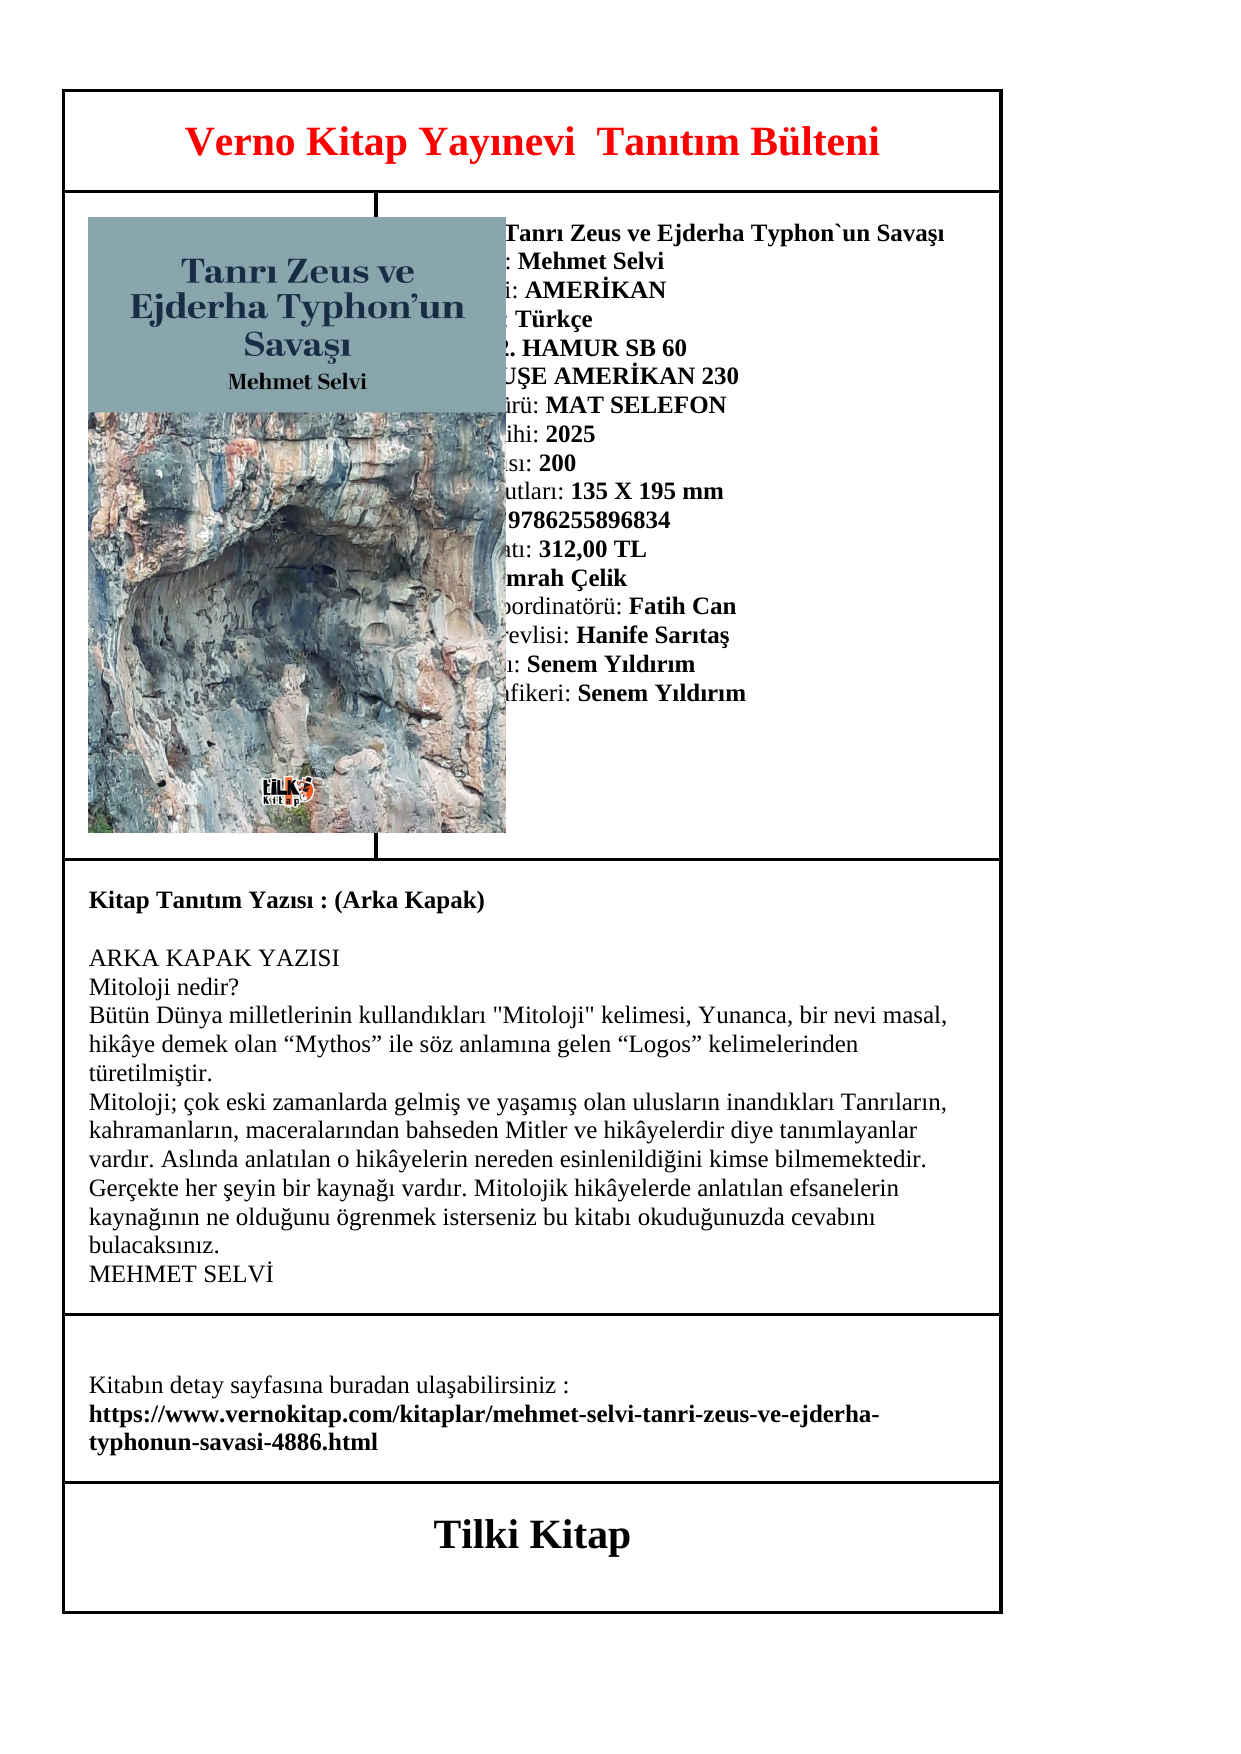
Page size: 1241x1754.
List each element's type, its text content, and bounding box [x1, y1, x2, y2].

table_cell [65, 193, 374, 857]
table_cell Tilki Kitap [65, 1484, 999, 1611]
table_cell Kitabın detay sayfasına buradan ulaşabilirsiniz : https://www.vernokitap.com/kitaplar/mehmet-selvi-tanri-zeus-ve-ejderha-typhonun-savasi-4886.html [65, 1316, 999, 1481]
table_header Verno Kitap Yayınevi Tanıtım Bülteni [65, 92, 999, 189]
table_cell Eser Adı: Tanrı Zeus ve Ejderha Typhon`un Savaşı Yazar Adı: Mehmet Selvi Cilt Bilgisi: AMERİKAN Kitap Dili: Türkçe İç Sayfa: 2. HAMUR SB 60 Kapak: KUŞE AMERİKAN 230 Selefon Türü: MAT SELEFON Basım Tarihi: 2025 Sayfa Sayısı: 200 Kitap Boyutları: 135 X 195 mm ISBN No: 9786255896834 Etiket Fiyatı: 312,00 TL Kurucu: Emrah Çelik İşletme Koordinatörü: Fatih Can Editör Görevlisi: Hanife Sarıtaş Mizanpajcı: Senem Yıldırım Kapak Grafikeri: Senem Yıldırım [378, 193, 999, 857]
table_cell Kitap Tanıtım Yazısı : (Arka Kapak) ARKA KAPAK YAZISI Mitoloji nedir? Bütün Dünya milletlerinin kullandıkları "Mitoloji" kelimesi, Yunanca, bir nevi masal, hikâye demek olan “Mythos” ile söz anlamına gelen “Logos” kelimelerinden türetilmiştir. Mitoloji; çok eski zamanlarda gelmiş ve yaşamış olan ulusların inandıkları Tanrıların, kahramanların, maceralarından bahseden Mitler ve hikâyelerdir diye tanımlayanlar vardır. Aslında anlatılan o hikâyelerin nereden esinlenildiğini kimse bilmemektedir. Gerçekte her şeyin bir kaynağı vardır. Mitolojik hikâyelerde anlatılan efsanelerin kaynağının ne olduğunu ögrenmek isterseniz bu kitabı okuduğunuzda cevabını bulacaksınız. MEHMET SELVİ [65, 861, 999, 1313]
picture [88, 217, 506, 833]
